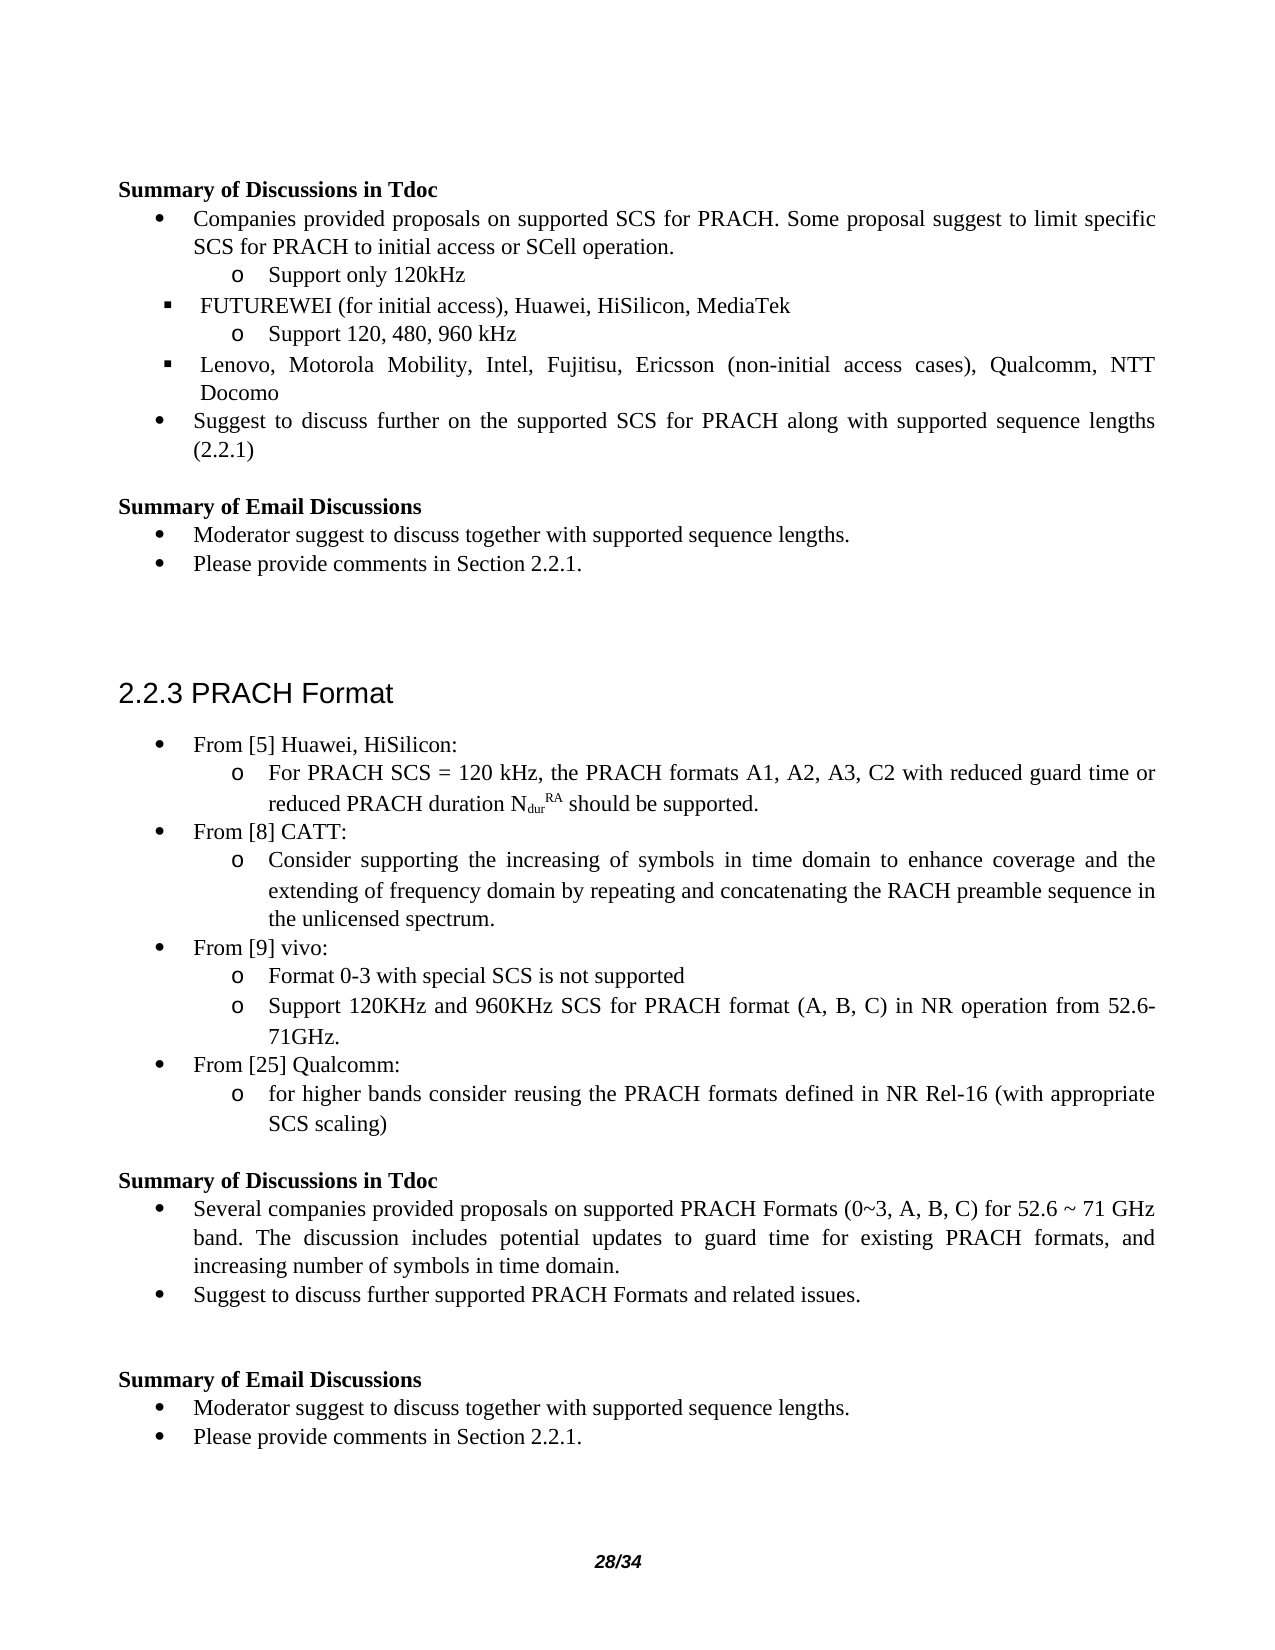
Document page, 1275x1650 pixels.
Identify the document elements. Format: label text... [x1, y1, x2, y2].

list From [25] Qualcomm: [156, 1051, 1157, 1078]
list FUTUREWEI (for initial access), Huawei, HiSilicon, MediaTek [162, 292, 1157, 318]
text Summary of Email Discussions [118, 493, 1157, 519]
text Summary of Discussions in Tdoc [118, 1167, 1157, 1193]
text Summary of Email Discussions [118, 1366, 1157, 1392]
list Suggest to discuss further supported PRACH Formats and related issues. [156, 1281, 1157, 1307]
list From [9] vivo: [156, 934, 1157, 960]
list Moderator suggest to discuss together with supported sequence lengths. [156, 1394, 1157, 1421]
list From [8] CATT: [156, 818, 1157, 844]
list Moderator suggest to discuss together with supported sequence lengths. [156, 521, 1157, 548]
list Support 120, 480, 960 kHz [231, 320, 1157, 348]
list Support 120KHz and 960KHz SCS for PRACH format (A, B, C) in NR operation from 52.6-71GHz. [231, 993, 1157, 1049]
list For PRACH SCS = 120 kHz, the PRACH formats A1, A2, A3, C2 with reduced guard time or reduced PRACH duration NdurRA should be supported. [231, 759, 1157, 816]
list Please provide comments in Section 2.2.1. [156, 550, 1157, 576]
list Support only 120kHz [231, 261, 1157, 290]
text Summary of Discussions in Tdoc [118, 176, 1157, 202]
list for higher bands consider reusing the PRACH formats defined in NR Rel-16 (with appropriate SCS scaling) [231, 1080, 1157, 1136]
list Suggest to discuss further on the supported SCS for PRACH along with supported sequence lengths (2.2.1) [156, 408, 1157, 462]
list Companies provided proposals on supported SCS for PRACH. Some proposal suggest to limit specific SCS for PRACH to initial access or SCell operation. [156, 204, 1157, 259]
list From [5] Huawei, HiSilicon: [156, 731, 1157, 757]
list Please provide comments in Section 2.2.1. [156, 1423, 1157, 1449]
list Format 0-3 with special SCS is not supported [231, 962, 1157, 990]
subtitle 2.2.3 PRACH Format [118, 676, 1157, 709]
list Lenovo, Motorola Mobility, Intel, Fujitisu, Ericsson (non-initial access cases), Qualcomm, NTT Docomo [162, 351, 1157, 406]
list Several companies provided proposals on supported PRACH Formats (0~3, A, B, C) for 52.6 ~ 71 GHz band. The discussion includes potential updates to guard time for existing PRACH formats, and increasing number of symbols in time domain. [156, 1195, 1157, 1279]
list Consider supporting the increasing of symbols in time domain to enhance coverage and the extending of frequency domain by repeating and concatenating the RACH preamble sequence in the unlicensed spectrum. [231, 847, 1157, 932]
